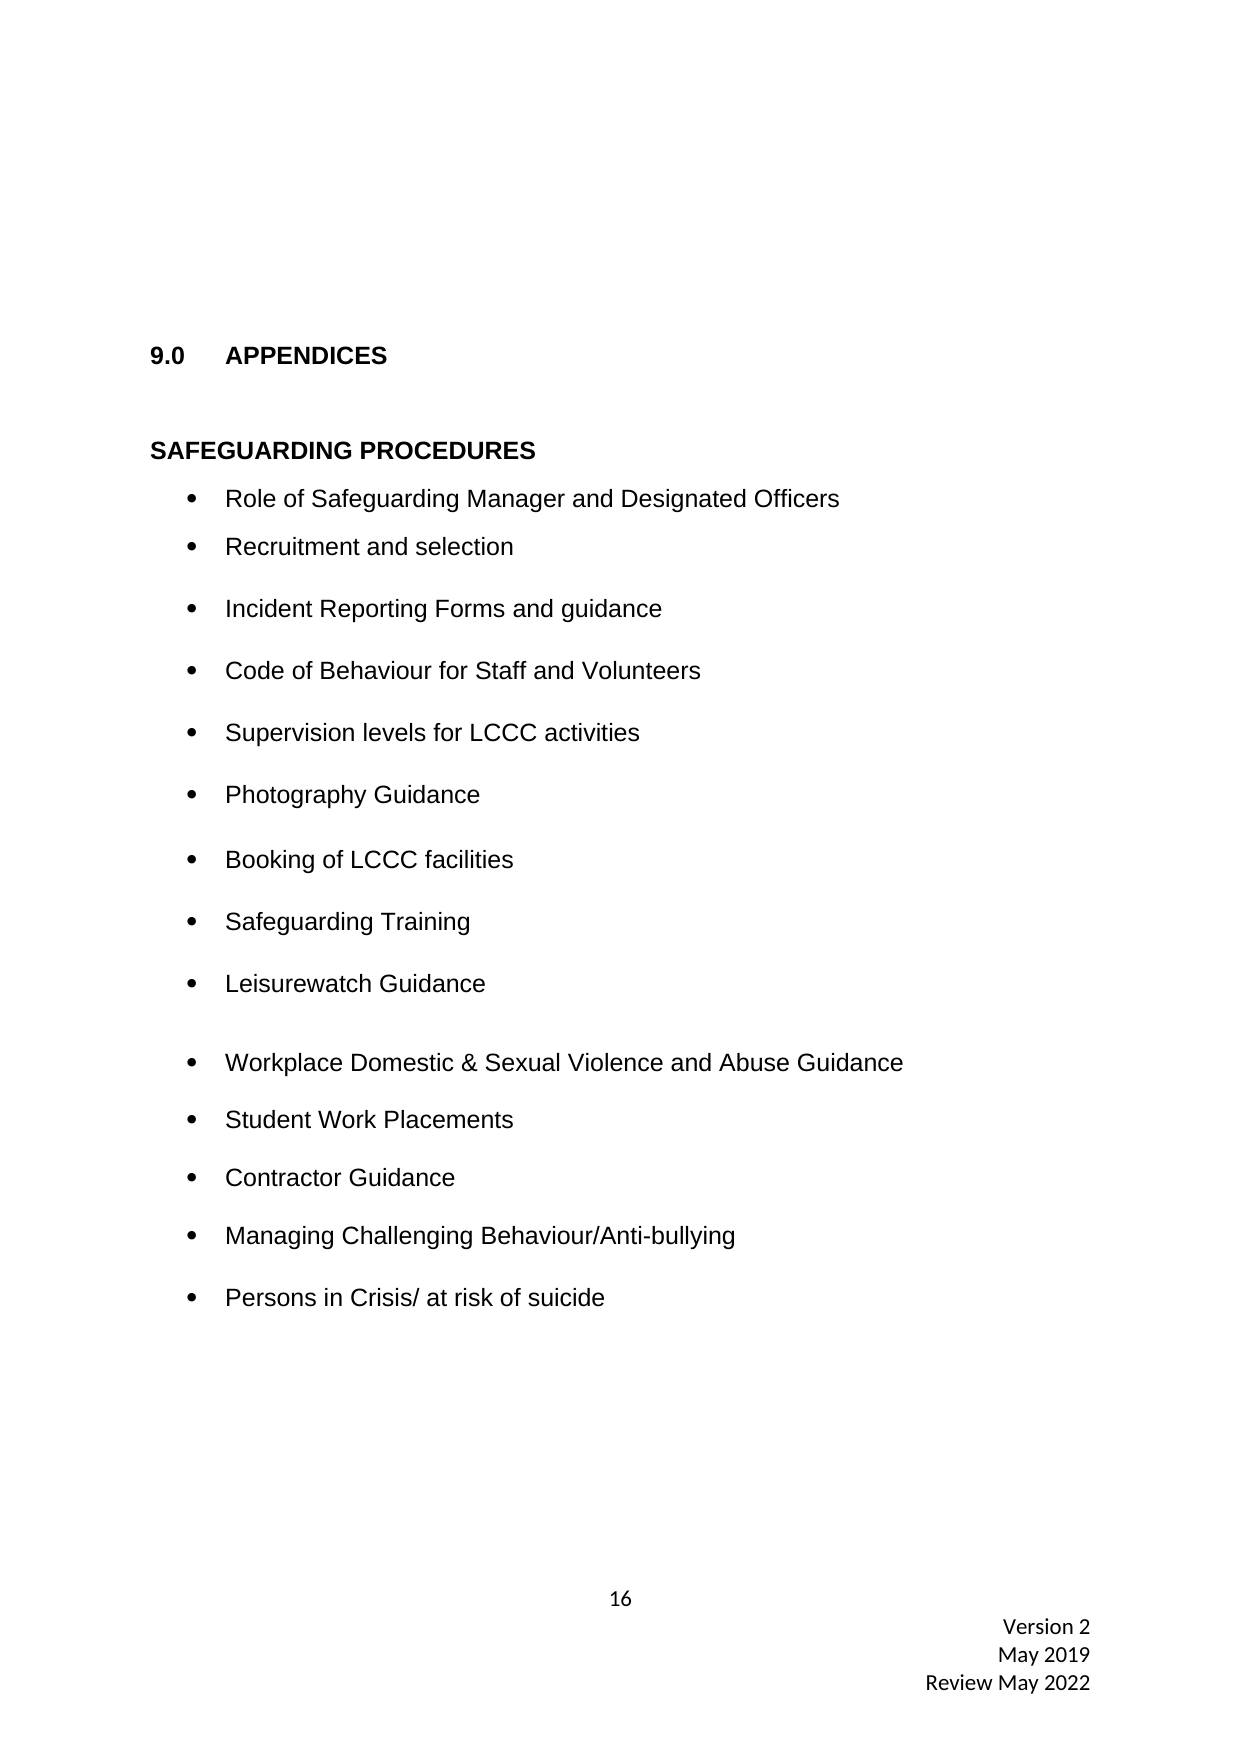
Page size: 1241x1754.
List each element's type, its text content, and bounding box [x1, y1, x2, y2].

list Safeguarding Training [187, 907, 1090, 936]
list Supervision levels for LCCC activities [187, 718, 1090, 747]
list Code of Behaviour for Staff and Volunteers [187, 656, 1090, 685]
list Photography Guidance [187, 781, 1090, 809]
list Role of Safeguarding Manager and Designated Officers [187, 484, 1090, 513]
list Booking of LCCC facilities [187, 844, 1090, 873]
text SAFEGUARDING PROCEDURES [150, 436, 1090, 465]
list Workplace Domestic & Sexual Violence and Abuse Guidance [187, 1048, 1090, 1077]
list Leisurewatch Guidance [187, 969, 1090, 998]
text 9.0 APPENDICES [150, 341, 1090, 369]
list Student Work Placements [187, 1105, 1090, 1134]
list Managing Challenging Behaviour/Anti-bullying [187, 1221, 1090, 1249]
list Recruitment and selection [187, 532, 1090, 561]
list Contractor Guidance [187, 1163, 1090, 1192]
list Persons in Crisis/ at risk of suicide [187, 1283, 1090, 1312]
list Incident Reporting Forms and guidance [187, 594, 1090, 623]
